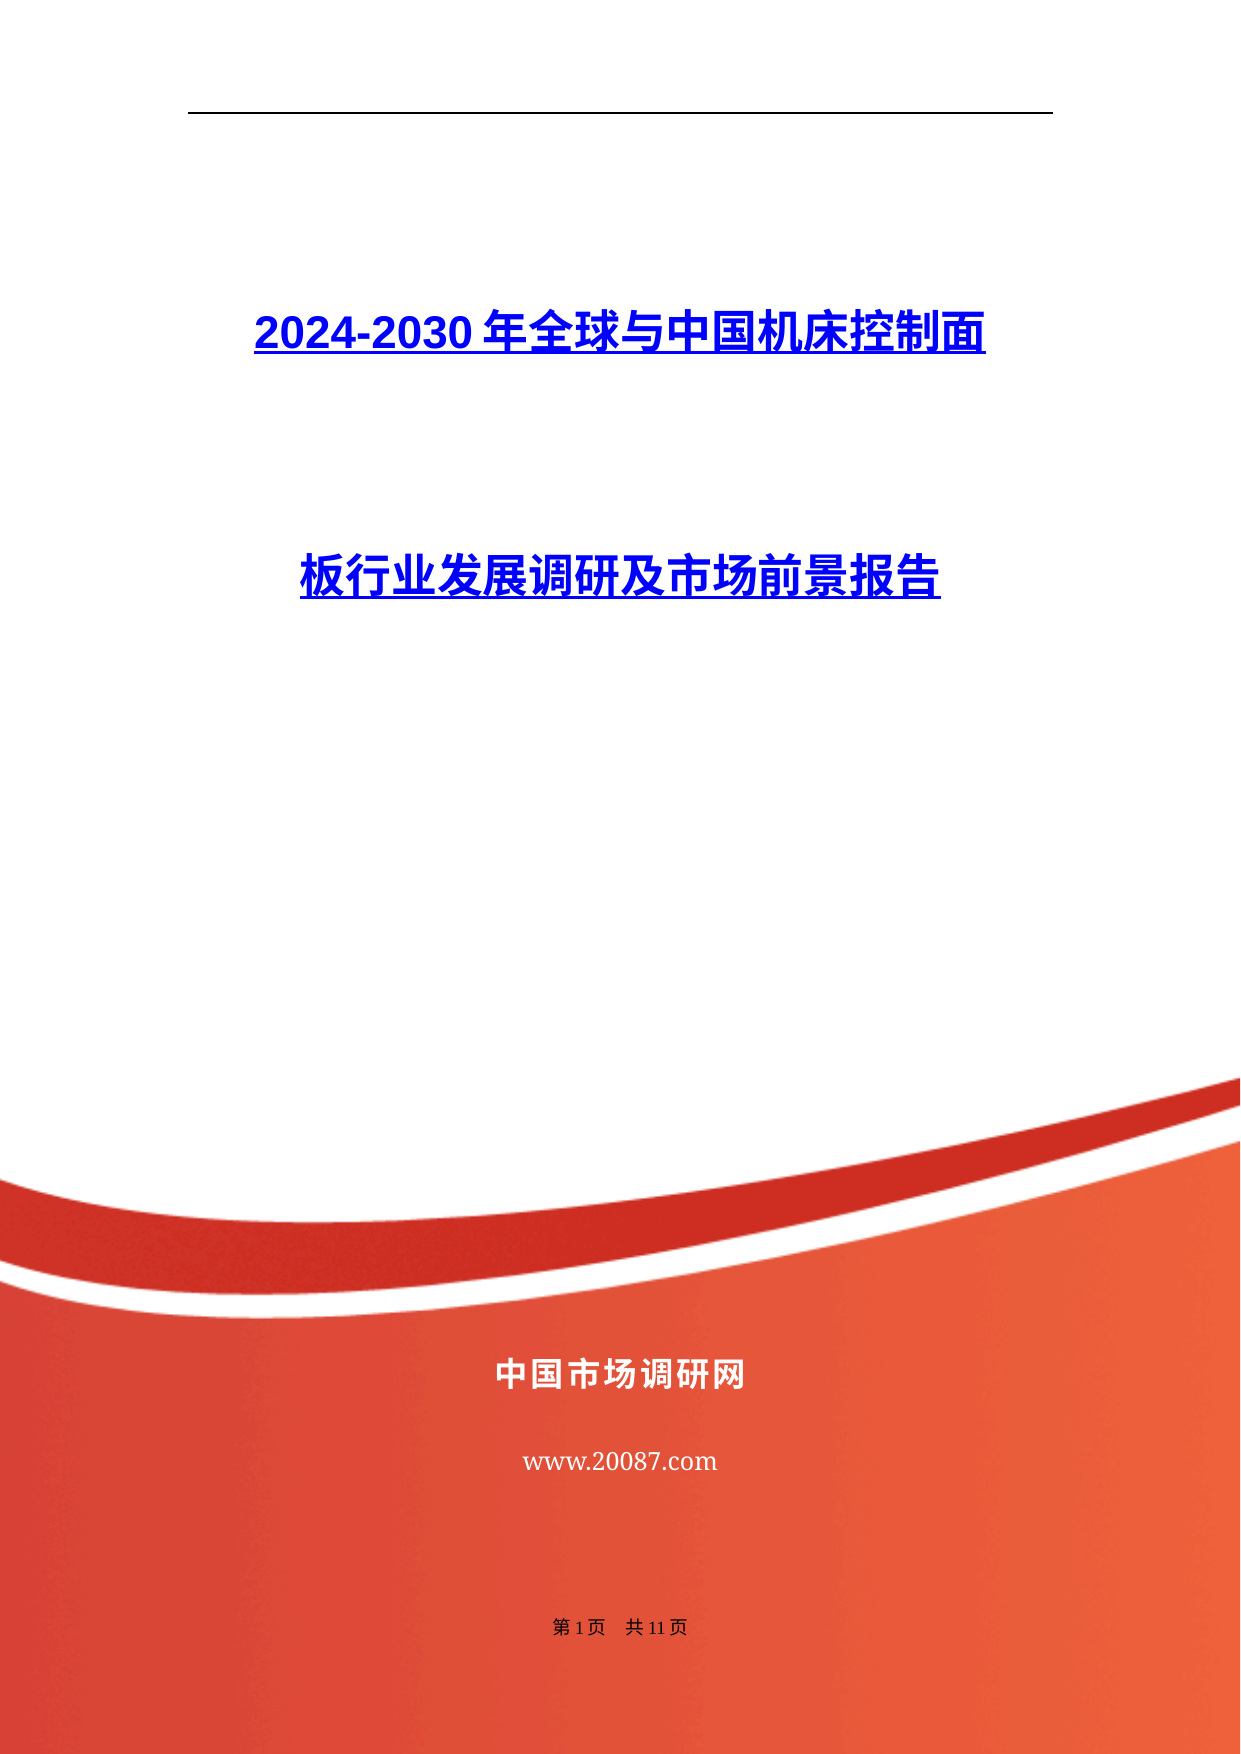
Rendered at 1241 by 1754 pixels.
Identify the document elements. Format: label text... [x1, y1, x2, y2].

table_header 2024-2030年全球与中国机床控制面板行业发展调研及市场前景报告 [188, 207, 1053, 773]
text www.20087.com [187, 1428, 1053, 1493]
subtitle 中国市场调研网 [187, 1339, 1053, 1404]
picture [0, 1006, 1241, 1754]
